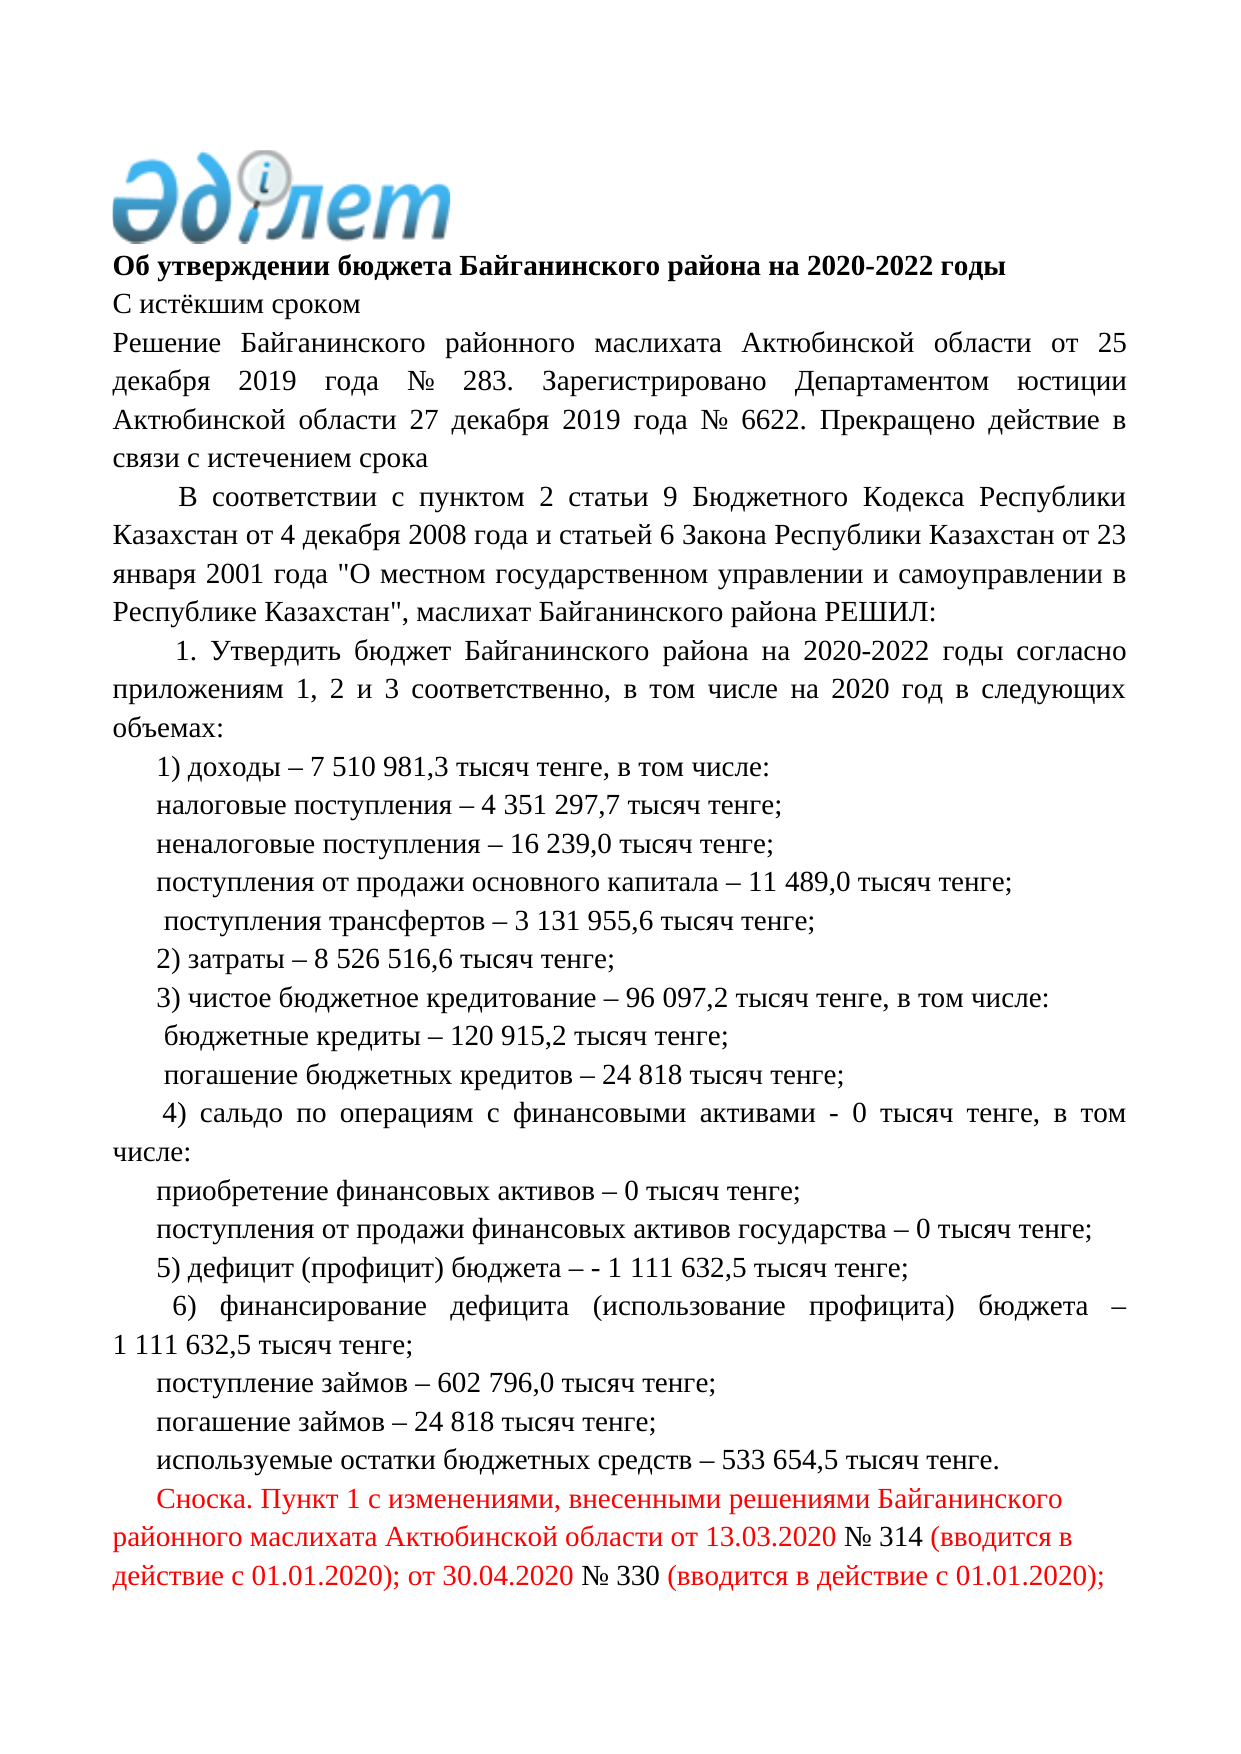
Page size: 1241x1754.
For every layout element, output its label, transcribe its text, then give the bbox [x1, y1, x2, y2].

text погашение займов – 24 818 тысяч тенге; [112, 1404, 1128, 1437]
text 3) чистое бюджетное кредитование – 96 097,2 тысяч тенге, в том числе: [112, 980, 1128, 1013]
text Решение Байганинского районного маслихата Актюбинской области от 25 декабря 2019 года № 283. Зарегистрировано Департаментом юстиции Актюбинской области 27 декабря 2019 года № 6622. Прекращено действие в связи с истечением срока [112, 325, 1128, 474]
text 1) доходы – 7 510 981,3 тысяч тенге, в том числе: [112, 749, 1128, 782]
text приобретение финансовых активов – 0 тысяч тенге; [112, 1173, 1128, 1206]
text бюджетные кредиты – 120 915,2 тысяч тенге; [112, 1018, 1128, 1052]
text поступления трансфертов – 3 131 955,6 тысяч тенге; [112, 903, 1128, 936]
picture [112, 150, 451, 244]
text Об утверждении бюджета Байганинского района на 2020-2022 годы [112, 248, 1128, 281]
text используемые остатки бюджетных средств – 533 654,5 тысяч тенге. [112, 1442, 1128, 1476]
text С истёкшим сроком [112, 286, 1128, 320]
text неналоговые поступления – 16 239,0 тысяч тенге; [112, 826, 1128, 859]
text 2) затраты – 8 526 516,6 тысяч тенге; [112, 941, 1128, 975]
text 5) дефицит (профицит) бюджета – - 1 111 632,5 тысяч тенге; [112, 1250, 1128, 1283]
text В соответствии с пунктом 2 статьи 9 Бюджетного Кодекса Республики Казахстан от 4 декабря 2008 года и статьей 6 Закона Республики Казахстан от 23 января 2001 года "О местном государственном управлении и самоуправлении в Республике Казахстан", маслихат Байганинского района РЕШИЛ: [112, 479, 1128, 628]
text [112, 1481, 1128, 1592]
text 1. Утвердить бюджет Байганинского района на 2020-2022 годы согласно приложениям 1, 2 и 3 соответственно, в том числе на 2020 год в следующих объемах: [112, 633, 1128, 744]
text поступления от продажи основного капитала – 11 489,0 тысяч тенге; [112, 864, 1128, 898]
text налоговые поступления – 4 351 297,7 тысяч тенге; [112, 787, 1128, 821]
text поступления от продажи финансовых активов государства – 0 тысяч тенге; [112, 1211, 1128, 1245]
text погашение бюджетных кредитов – 24 818 тысяч тенге; [112, 1057, 1128, 1091]
text 6) финансирование дефицита (использование профицита) бюджета – 1 111 632,5 тысяч тенге; [112, 1288, 1128, 1360]
text поступление займов – 602 796,0 тысяч тенге; [112, 1365, 1128, 1399]
text 4) сальдо по операциям с финансовыми активами - 0 тысяч тенге, в том числе: [112, 1096, 1128, 1168]
